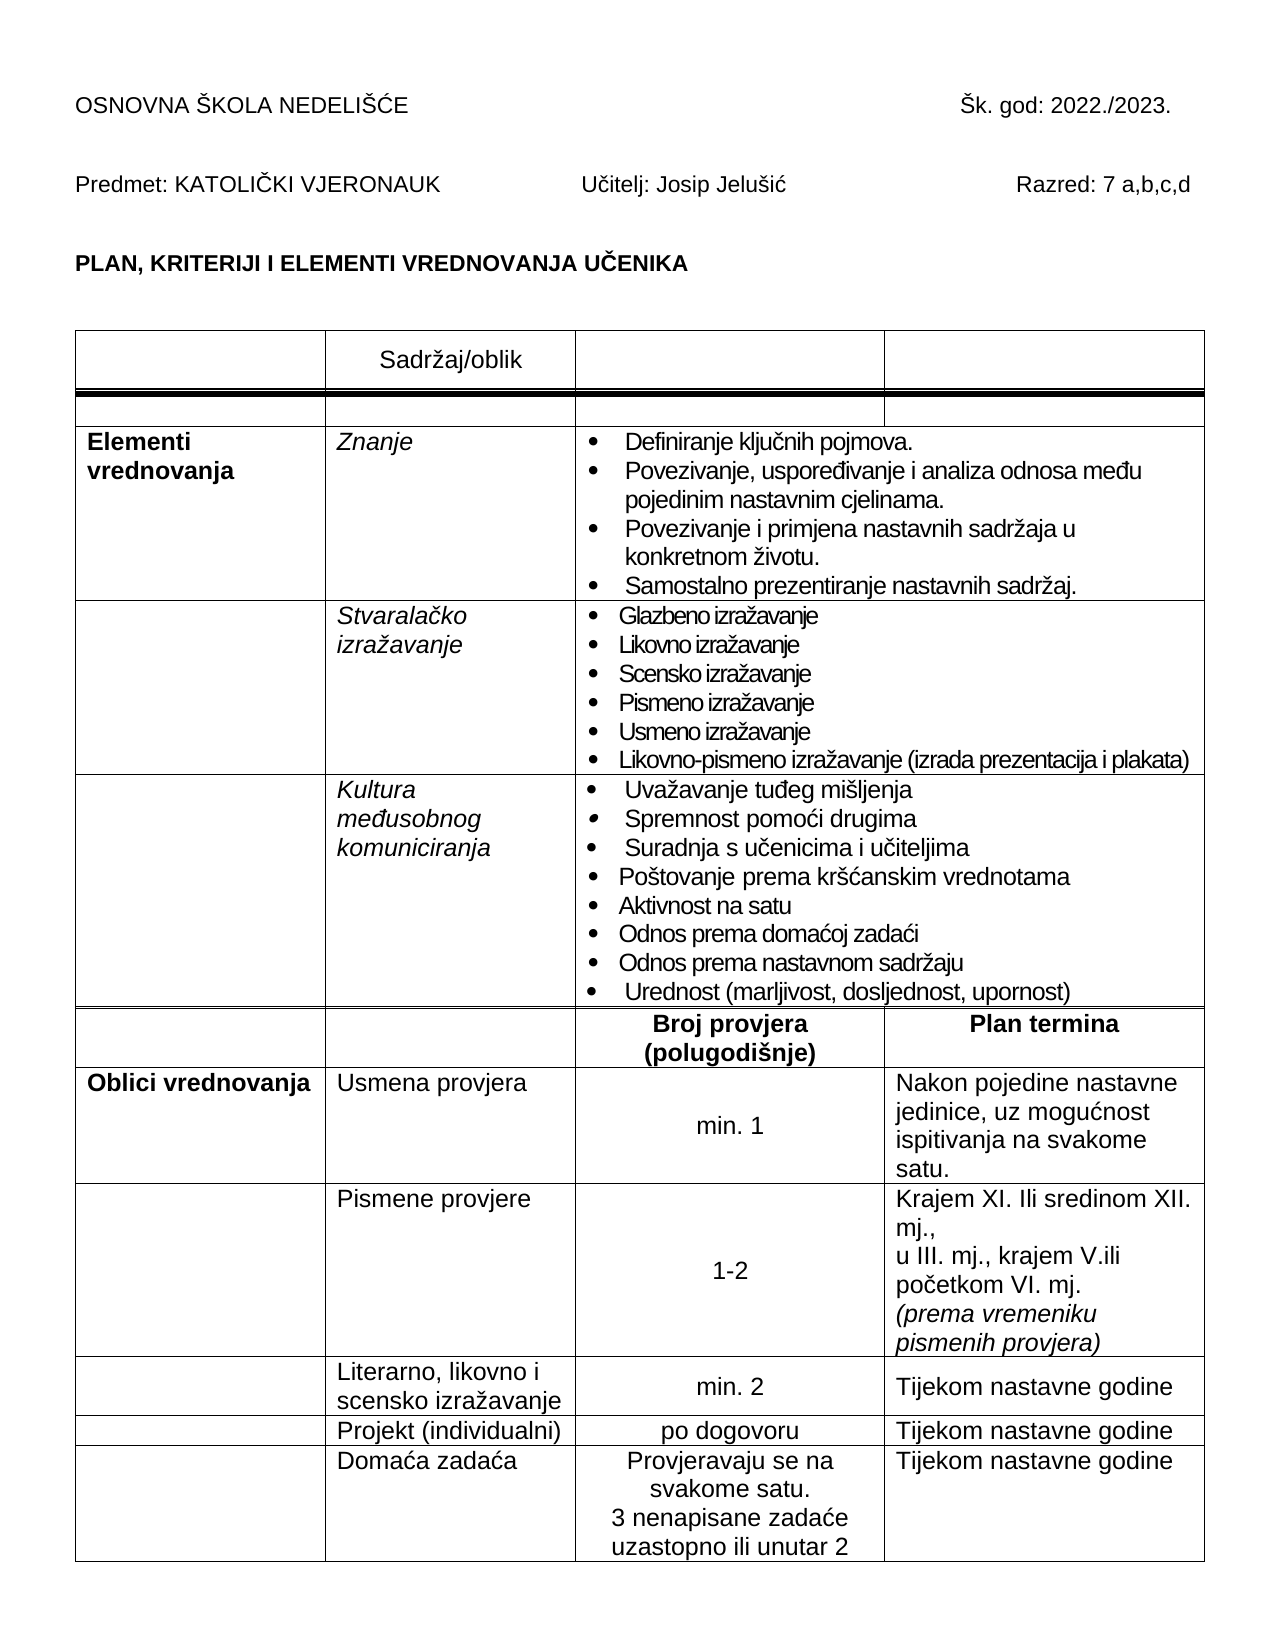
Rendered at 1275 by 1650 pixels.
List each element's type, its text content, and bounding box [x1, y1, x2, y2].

table_cell Nakon pojedine nastavne jedinice, uz mogućnost ispitivanja na svakome satu. [885, 1068, 1204, 1183]
table_cell Krajem XI. Ili sredinom XII. mj., u III. mj., krajem V.ili početkom VI. mj. (prema vremeniku pismenih provjera) [885, 1184, 1204, 1356]
table_cell min. 2 [576, 1357, 884, 1415]
table_cell [76, 1009, 325, 1067]
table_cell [576, 1446, 884, 1561]
table_header [885, 331, 1204, 388]
text Predmet: KATOLIČKI VJERONAUK Učitelj: Josip Jelušić Razred: 7 a,b,c,d [75, 171, 1219, 197]
table_cell Domaća zadaća [326, 1446, 575, 1561]
table_cell [885, 397, 1204, 426]
table_cell Plan termina [885, 1009, 1204, 1067]
text PLAN, KRITERIJI I ELEMENTI VREDNOVANJA UČENIKA [75, 250, 1219, 276]
table_cell [76, 775, 325, 1006]
table_cell [76, 1357, 325, 1415]
table_cell [76, 1416, 325, 1444]
text OSNOVNA ŠKOLA NEDELIŠĆE Šk. god: 2022./2023. [75, 92, 1219, 118]
table_cell Broj provjera (polugodišnje) [576, 1009, 884, 1067]
table_cell [576, 397, 884, 426]
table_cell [885, 1446, 1204, 1561]
table_cell [326, 1009, 575, 1067]
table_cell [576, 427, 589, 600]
table_cell Oblici vrednovanja [76, 1068, 325, 1183]
table_cell Tijekom nastavne godine [885, 1357, 1204, 1415]
table_cell [76, 397, 325, 426]
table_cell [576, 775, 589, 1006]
table_header [576, 331, 884, 388]
table_header [76, 331, 325, 388]
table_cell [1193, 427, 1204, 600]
table_cell Usmena provjera [326, 1068, 575, 1183]
table_cell Elementi vrednovanja [76, 427, 325, 600]
table_cell [326, 397, 575, 426]
table_cell Pismene provjere [326, 1184, 575, 1356]
table_header Sadržaj/oblik [326, 331, 575, 388]
table_cell 1-2 [576, 1184, 884, 1356]
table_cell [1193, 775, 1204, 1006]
table_cell po dogovoru [576, 1416, 884, 1444]
table_cell [76, 601, 325, 774]
table_cell [76, 1184, 325, 1356]
table_cell Stvaralačko izražavanje [326, 601, 575, 774]
table_cell Glazbeno izražavanje Likovno izražavanje Scensko izražavanje Pismeno izražavanje Usmeno izražavanje Likovno-pismeno izražavanje (izrada prezentacija i plakata) [576, 601, 1204, 774]
table_cell [76, 1446, 325, 1561]
table_cell Kultura međusobnog komuniciranja [326, 775, 575, 1006]
table_cell Literarno, likovno i scensko izražavanje [326, 1357, 575, 1415]
table_cell Tijekom nastavne godine [885, 1416, 1204, 1444]
table_cell min. 1 [576, 1068, 884, 1183]
table_cell Znanje [326, 427, 575, 600]
table_cell Projekt (individualni) [326, 1416, 575, 1444]
